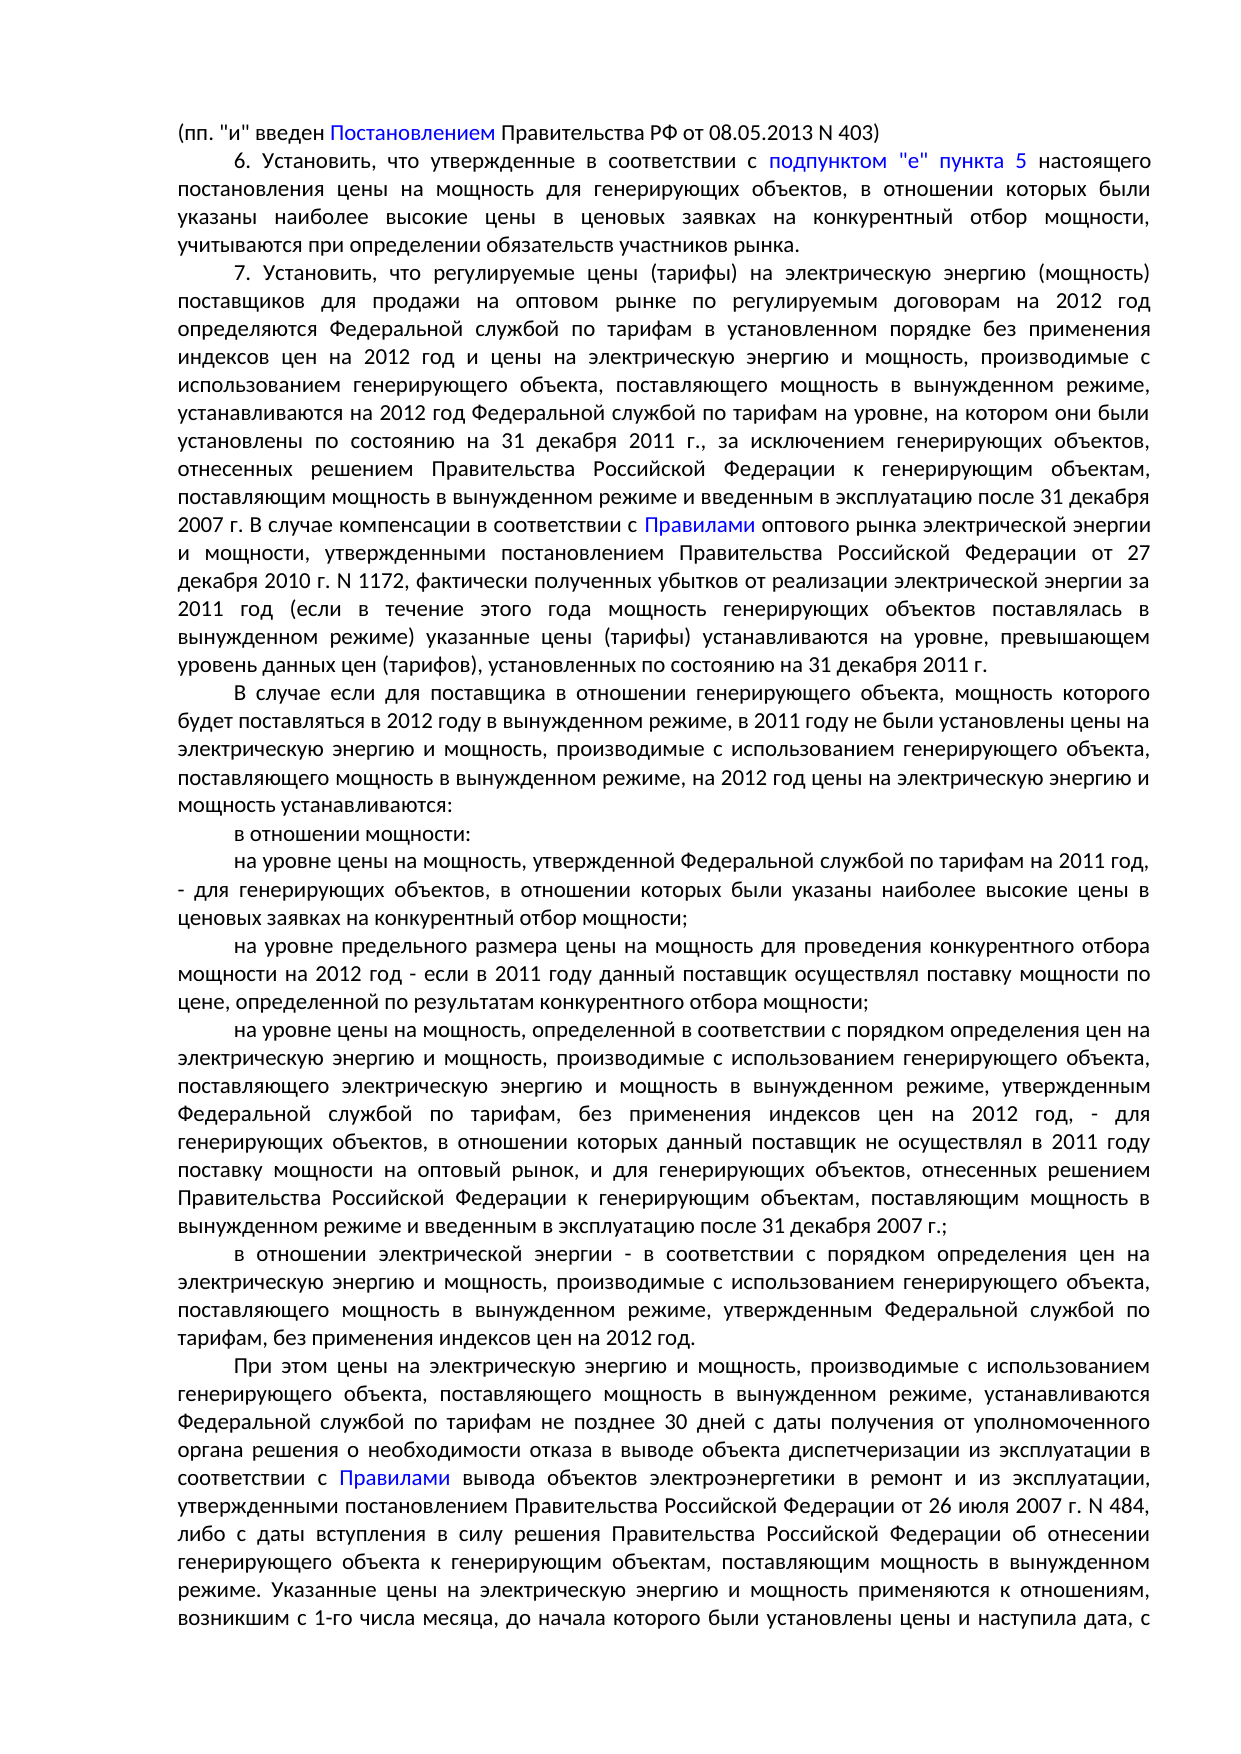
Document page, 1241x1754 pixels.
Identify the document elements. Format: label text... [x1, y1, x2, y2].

text на уровне предельного размера цены на мощность для проведения конкурентного отбора мощности на 2012 год - если в 2011 году данный поставщик осуществлял поставку мощности по цене, определенной по результатам конкурентного отбора мощности; [177, 931, 1152, 1015]
text на уровне цены на мощность, определенной в соответствии с порядком определения цен на электрическую энергию и мощность, производимые с использованием генерирующего объекта, поставляющего электрическую энергию и мощность в вынужденном режиме, утвержденным Федеральной службой по тарифам, без применения индексов цен на 2012 год, - для генерирующих объектов, в отношении которых данный поставщик не осуществлял в 2011 году поставку мощности на оптовый рынок, и для генерирующих объектов, отнесенных решением Правительства Российской Федерации к генерирующим объектам, поставляющим мощность в вынужденном режиме и введенным в эксплуатацию после 31 декабря 2007 г.; [177, 1015, 1152, 1239]
text 6. Установить, что утвержденные в соответствии с подпунктом "е" пункта 5 настоящего постановления цены на мощность для генерирующих объектов, в отношении которых были указаны наиболее высокие цены в ценовых заявках на конкурентный отбор мощности, учитываются при определении обязательств участников рынка. [177, 146, 1152, 258]
text в отношении мощности: [177, 819, 1152, 847]
text 7. Установить, что регулируемые цены (тарифы) на электрическую энергию (мощность) поставщиков для продажи на оптовом рынке по регулируемым договорам на 2012 год определяются Федеральной службой по тарифам в установленном порядке без применения индексов цен на 2012 год и цены на электрическую энергию и мощность, производимые с использованием генерирующего объекта, поставляющего мощность в вынужденном режиме, устанавливаются на 2012 год Федеральной службой по тарифам на уровне, на котором они были установлены по состоянию на 31 декабря 2011 г., за исключением генерирующих объектов, отнесенных решением Правительства Российской Федерации к генерирующим объектам, поставляющим мощность в вынужденном режиме и введенным в эксплуатацию после 31 декабря 2007 г. В случае компенсации в соответствии с Правилами оптового рынка электрической энергии и мощности, утвержденными постановлением Правительства Российской Федерации от 27 декабря 2010 г. N 1172, фактически полученных убытков от реализации электрической энергии за 2011 год (если в течение этого года мощность генерирующих объектов поставлялась в вынужденном режиме) указанные цены (тарифы) устанавливаются на уровне, превышающем уровень данных цен (тарифов), установленных по состоянию на 31 декабря 2011 г. [177, 258, 1152, 678]
text (пп. "и" введен Постановлением Правительства РФ от 08.05.2013 N 403) [177, 118, 1152, 146]
text В случае если для поставщика в отношении генерирующего объекта, мощность которого будет поставляться в 2012 году в вынужденном режиме, в 2011 году не были установлены цены на электрическую энергию и мощность, производимые с использованием генерирующего объекта, поставляющего мощность в вынужденном режиме, на 2012 год цены на электрическую энергию и мощность устанавливаются: [177, 678, 1152, 819]
text на уровне цены на мощность, утвержденной Федеральной службой по тарифам на 2011 год, - для генерирующих объектов, в отношении которых были указаны наиболее высокие цены в ценовых заявках на конкурентный отбор мощности; [177, 847, 1152, 931]
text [177, 1351, 1152, 1631]
text в отношении электрической энергии - в соответствии с порядком определения цен на электрическую энергию и мощность, производимые с использованием генерирующего объекта, поставляющего мощность в вынужденном режиме, утвержденным Федеральной службой по тарифам, без применения индексов цен на 2012 год. [177, 1239, 1152, 1351]
